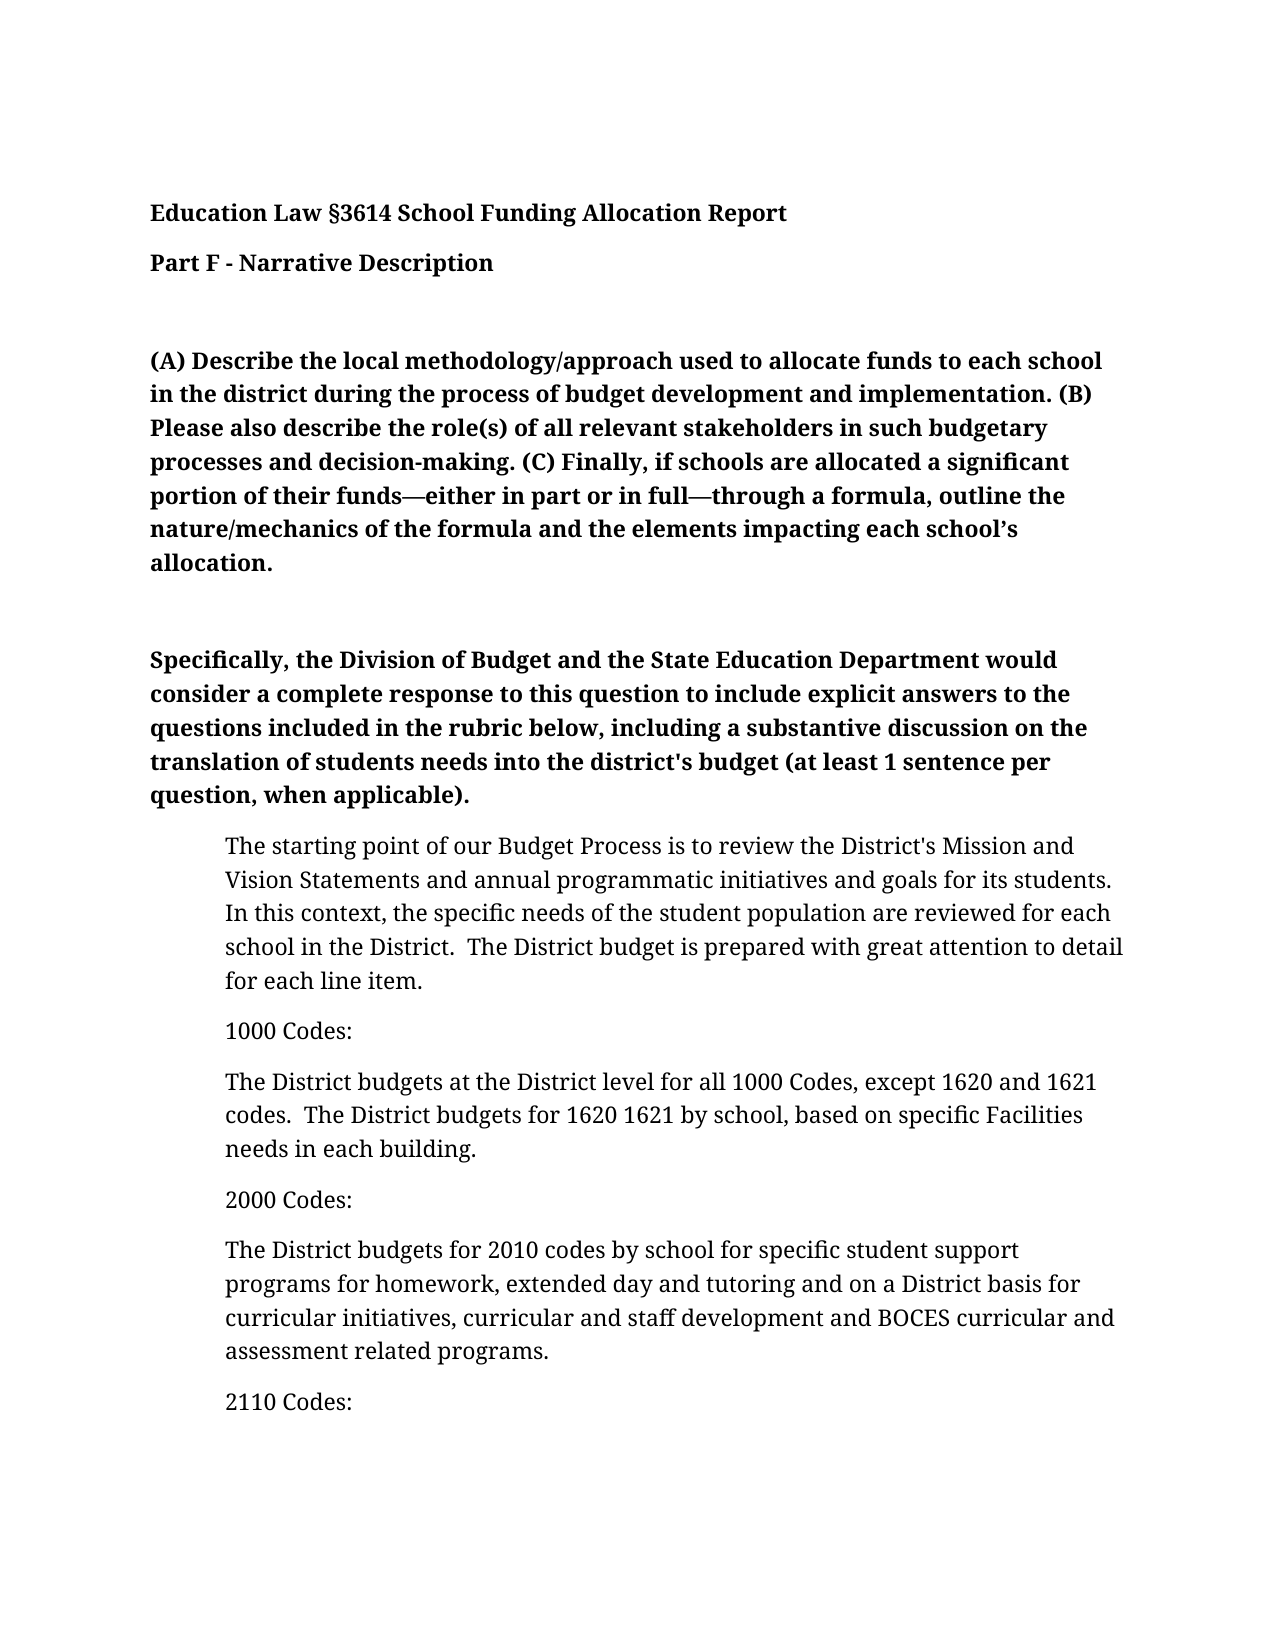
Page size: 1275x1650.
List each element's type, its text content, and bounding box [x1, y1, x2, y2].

text The District budgets at the District level for all 1000 Codes, except 1620 and 1621 codes. The District budgets for 1620 1621 by school, based on specific Facilities needs in each building. [225, 1066, 1125, 1164]
text The District budgets for 2010 codes by school for specific student support programs for homework, extended day and tutoring and on a District basis for curricular initiatives, curricular and staff development and BOCES curricular and assessment related programs. [225, 1234, 1125, 1366]
text 2110 Codes: [225, 1386, 1125, 1417]
text 1000 Codes: [225, 1015, 1125, 1046]
text Specifically, the Division of Budget and the State Education Department would consider a complete response to this question to include explicit answers to the questions included in the rubric below, including a substantive discussion on the translation of students needs into the district's budget (at least 1 sentence per question, when applicable). [150, 644, 1125, 811]
text Education Law §3614 School Funding Allocation Report [150, 197, 1125, 228]
text Part F - Narrative Description [150, 247, 1125, 278]
list (A) Describe the local methodology/approach used to allocate funds to each school in the district during the process of budget development and implementation. (B) Please also describe the role(s) of all relevant stakeholders in such budgetary processes and decision-making. (C) Finally, if schools are allocated a significant portion of their funds—either in part or in full—through a formula, outline the nature/mechanics of the formula and the elements impacting each school’s allocation. [150, 344, 1125, 578]
text The starting point of our Budget Process is to review the District's Mission and Vision Statements and annual programmatic initiatives and goals for its students. In this context, the specific needs of the student population are reviewed for each school in the District. The District budget is prepared with great attention to detail for each line item. [225, 830, 1125, 996]
text 2000 Codes: [225, 1183, 1125, 1215]
